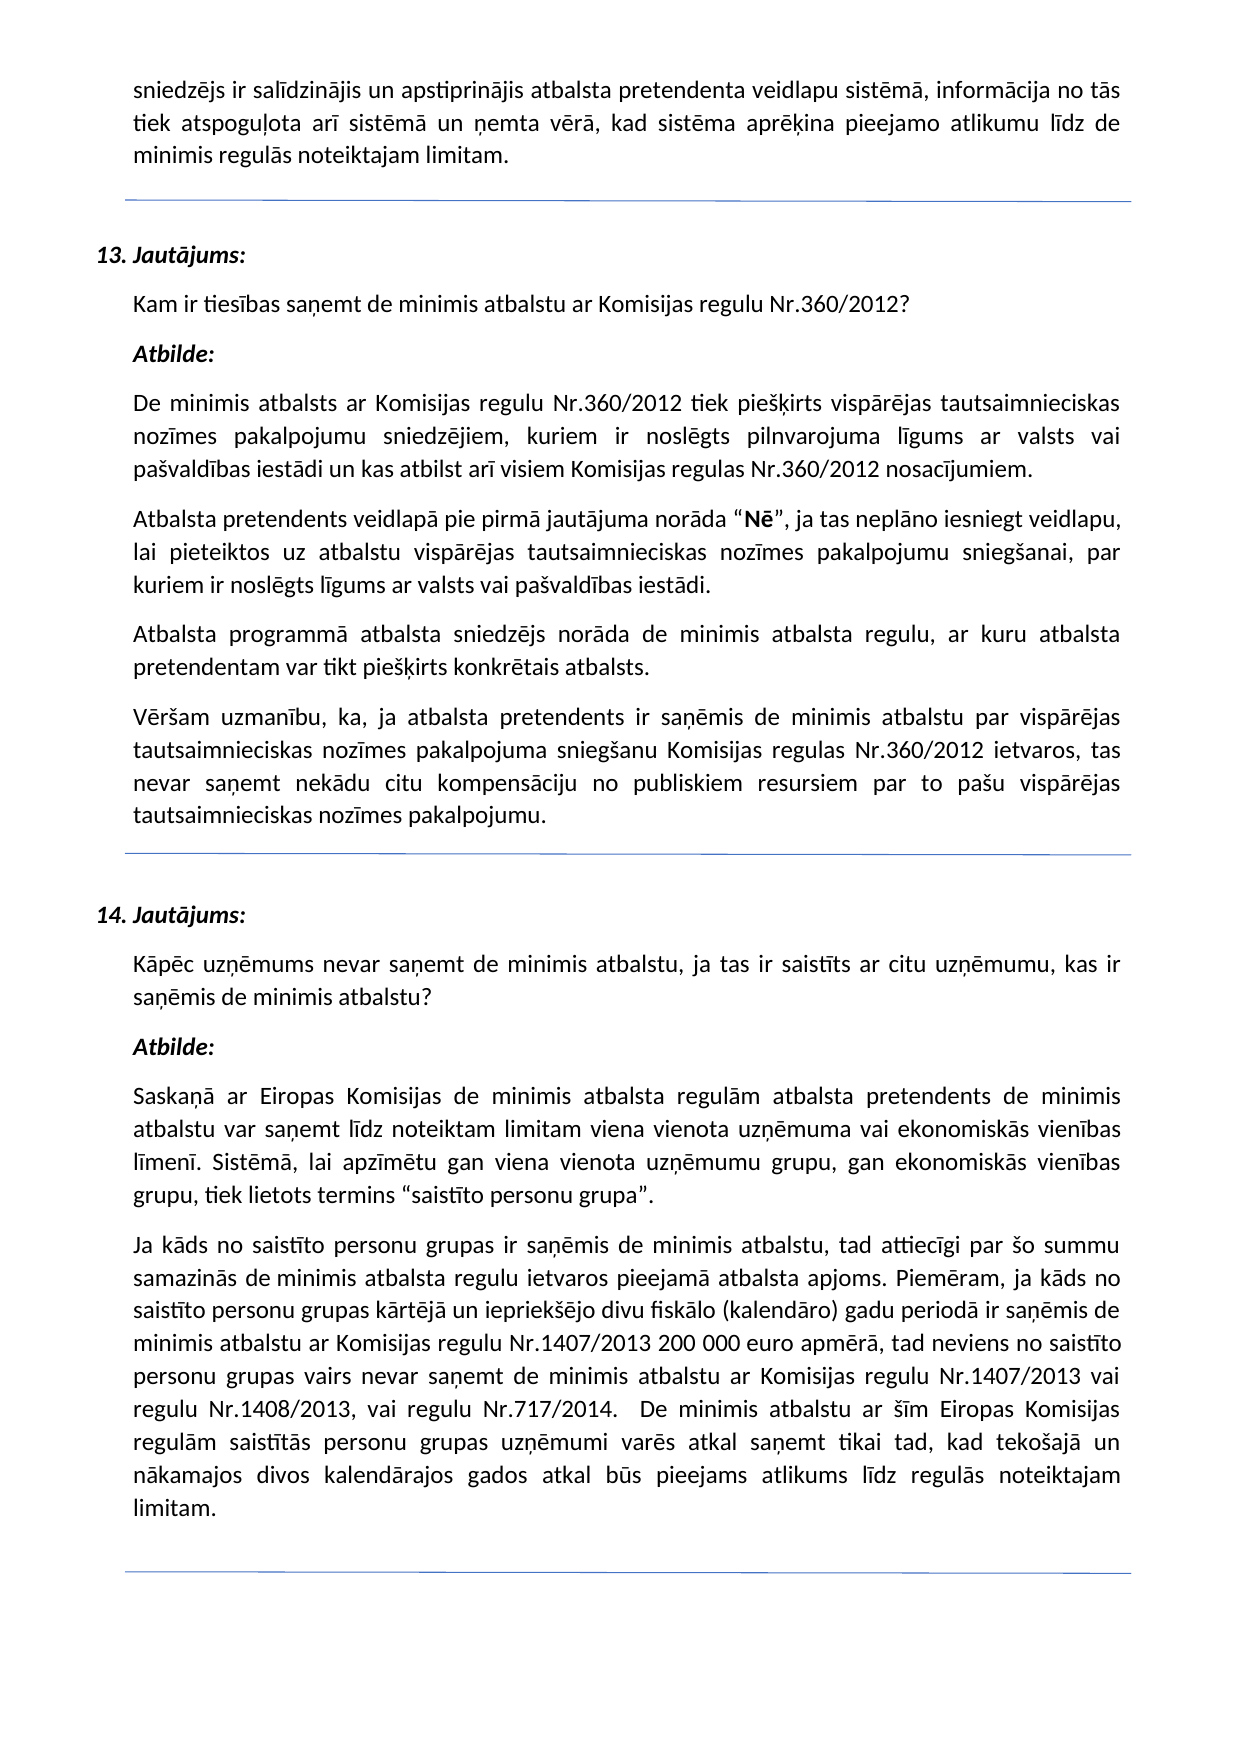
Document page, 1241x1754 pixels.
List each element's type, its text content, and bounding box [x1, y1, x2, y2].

text Saskaņā ar Eiropas Komisijas de minimis atbalsta regulām atbalsta pretendents de minimis atbalstu var saņemt līdz noteiktam limitam viena vienota uzņēmuma vai ekonomiskās vienības līmenī. Sistēmā, lai apzīmētu gan viena vienota uzņēmumu grupu, gan ekonomiskās vienības grupu, tiek lietots termins “saistīto personu grupa”. [133, 1081, 1122, 1210]
list Jautājums: [95, 239, 1122, 269]
text Ja kāds no saistīto personu grupas ir saņēmis de minimis atbalstu, tad attiecīgi par šo summu samazinās de minimis atbalsta regulu ietvaros pieejamā atbalsta apjoms. Piemēram, ja kāds no saistīto personu grupas kārtējā un iepriekšējo divu fiskālo (kalendāro) gadu periodā ir saņēmis de minimis atbalstu ar Komisijas regulu Nr.1407/2013 200 000 euro apmērā, tad neviens no saistīto personu grupas vairs nevar saņemt de minimis atbalstu ar Komisijas regulu Nr.1407/2013 vai regulu Nr.1408/2013, vai regulu Nr.717/2014. De minimis atbalstu ar šīm Eiropas Komisijas regulām saistītās personu grupas uzņēmumi varēs atkal saņemt tikai tad, kad tekošajā un nākamajos divos kalendārajos gados atkal būs pieejams atlikums līdz regulās noteiktajam limitam. [133, 1229, 1122, 1523]
text Atbalsta pretendents veidlapā pie pirmā jautājuma norāda “Nē”, ja tas neplāno iesniegt veidlapu, lai pieteiktos uz atbalstu vispārējas tautsaimnieciskas nozīmes pakalpojumu sniegšanai, par kuriem ir noslēgts līgums ar valsts vai pašvaldības iestādi. [133, 503, 1122, 599]
text Atbalsta programmā atbalsta sniedzējs norāda de minimis atbalsta regulu, ar kuru atbalsta pretendentam var tikt piešķirts konkrētais atbalsts. [133, 618, 1122, 682]
text Atbilde: [133, 1031, 1122, 1061]
text De minimis atbalsts ar Komisijas regulu Nr.360/2012 tiek piešķirts vispārējas tautsaimnieciskas nozīmes pakalpojumu sniedzējiem, kuriem ir noslēgts pilnvarojuma līgums ar valsts vai pašvaldības iestādi un kas atbilst arī visiem Komisijas regulas Nr.360/2012 nosacījumiem. [133, 388, 1122, 484]
text Vēršam uzmanību, ka, ja atbalsta pretendents ir saņēmis de minimis atbalstu par vispārējas tautsaimnieciskas nozīmes pakalpojuma sniegšanu Komisijas regulas Nr.360/2012 ietvaros, tas nevar saņemt nekādu citu kompensāciju no publiskiem resursiem par to pašu vispārējas tautsaimnieciskas nozīmes pakalpojumu. [133, 701, 1122, 830]
text Kam ir tiesības saņemt de minimis atbalstu ar Komisijas regulu Nr.360/2012? [133, 288, 1122, 319]
text Kāpēc uzņēmums nevar saņemt de minimis atbalstu, ja tas ir saistīts ar citu uzņēmumu, kas ir saņēmis de minimis atbalstu? [133, 948, 1122, 1012]
list Jautājums: [95, 899, 1122, 929]
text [133, 74, 1122, 170]
text Atbilde: [133, 338, 1122, 368]
